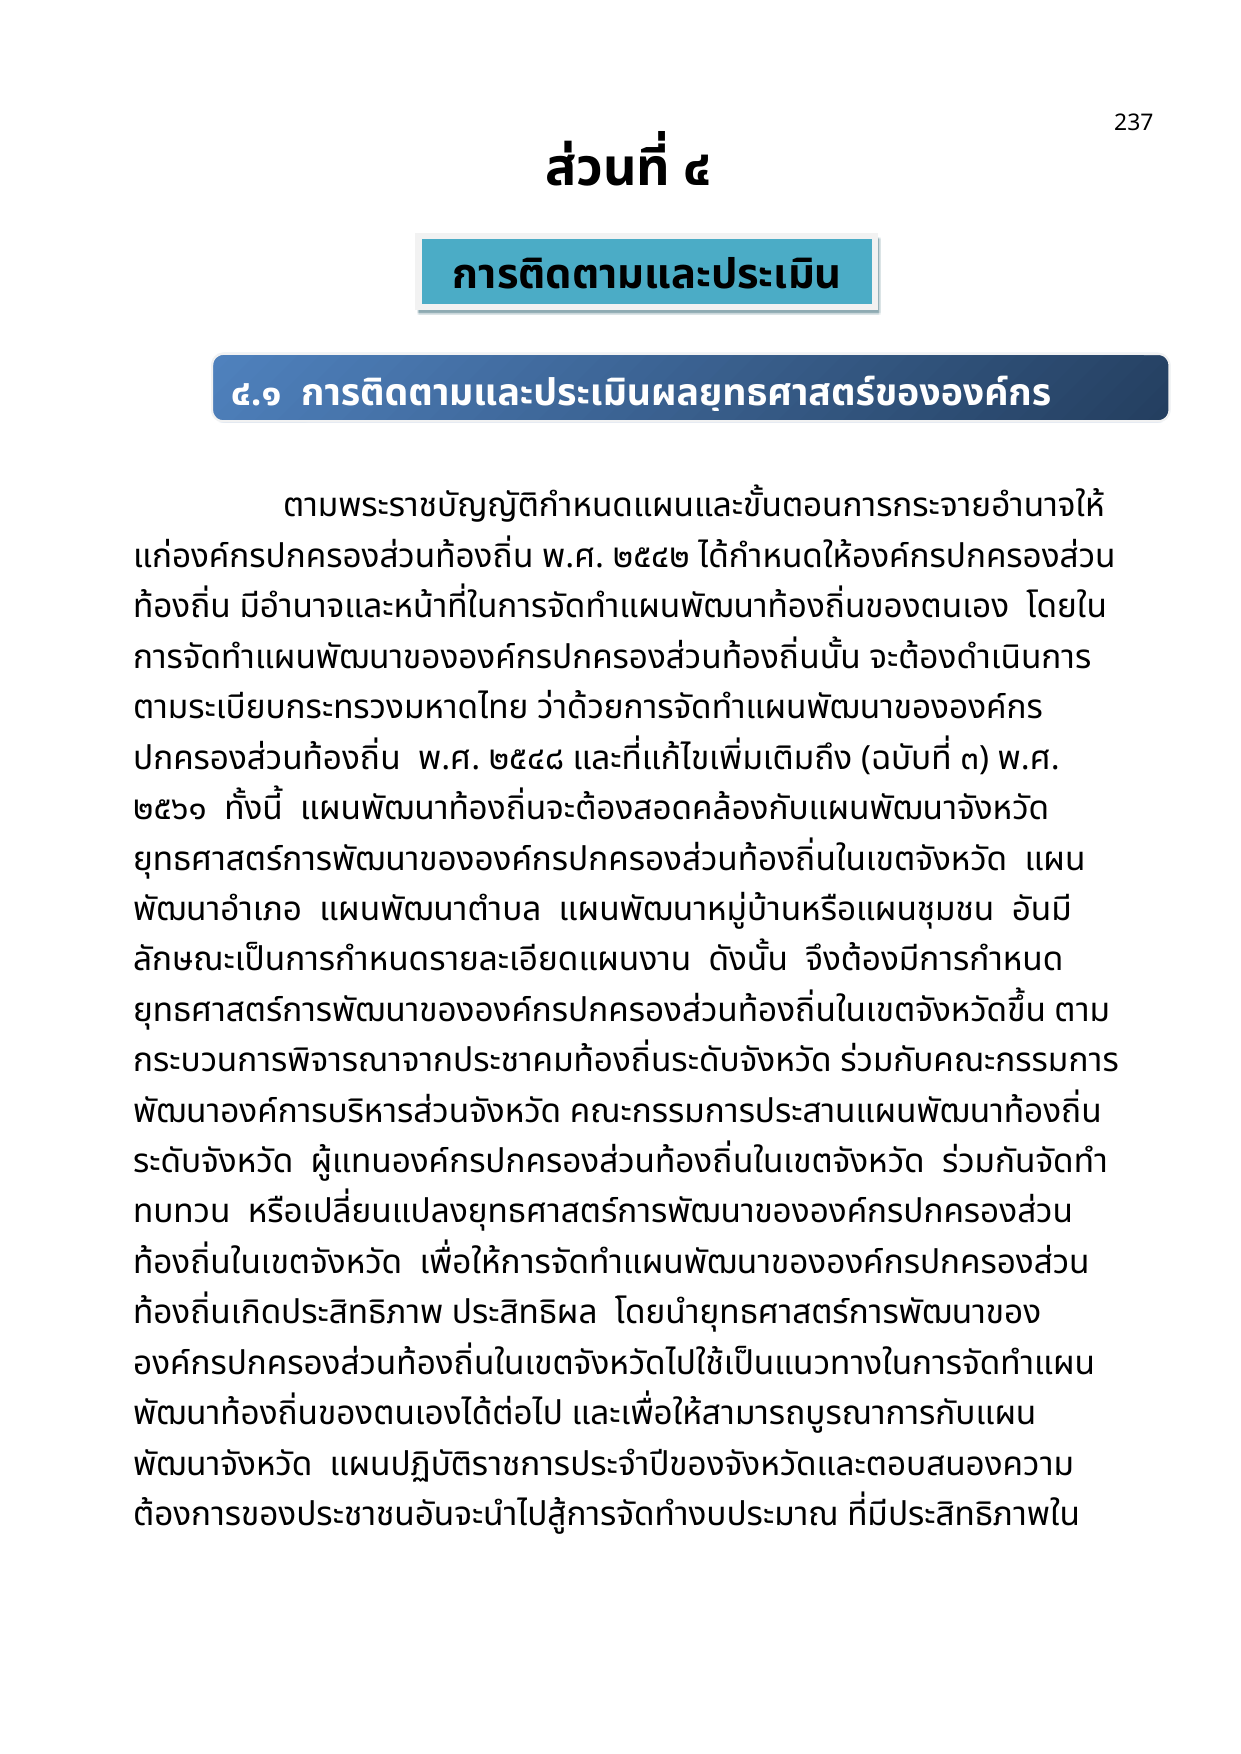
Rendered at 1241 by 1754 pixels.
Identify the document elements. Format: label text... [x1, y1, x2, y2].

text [133, 481, 1122, 1540]
text ส่วนที่ ๔ [133, 130, 1123, 209]
